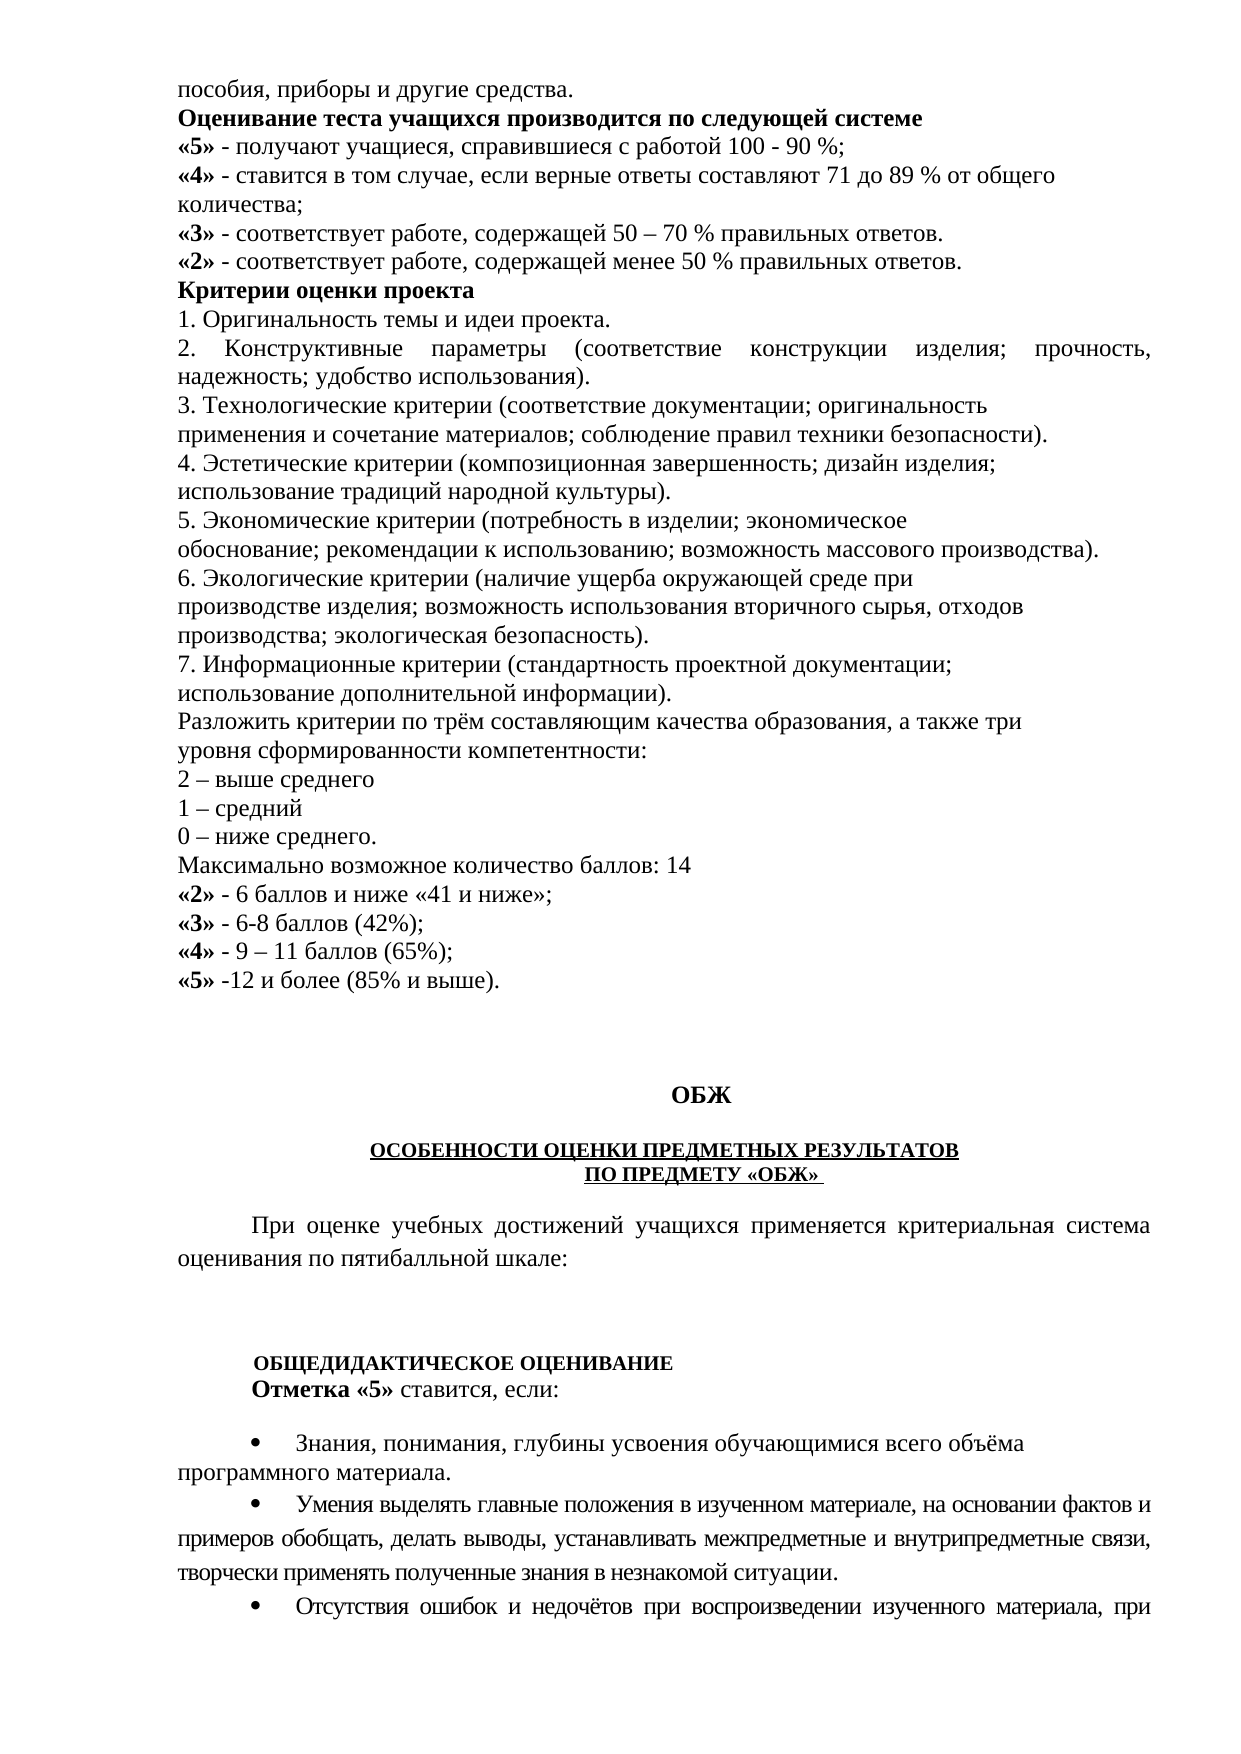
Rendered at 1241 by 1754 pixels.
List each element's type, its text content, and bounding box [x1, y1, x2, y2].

text уровня сформированности компетентности: [177, 735, 1152, 764]
list Умения выделять главные положения в изученном материале, на основании фактов и примеров обобщать, делать выводы, устанавливать межпредметные и внутрипредметные связи, творчески применять полученные знания в незнакомой ситуации. [177, 1486, 1152, 1587]
text Критерии оценки проекта [177, 275, 1152, 304]
text применения и сочетание материалов; соблюдение правил техники безопасности). [177, 419, 1152, 448]
text 2 – выше среднего [177, 764, 1152, 793]
text 7. Информационные критерии (стандартность проектной документации; [177, 649, 1152, 678]
text ОБЩЕДИДАКТИЧЕСКОЕ ОЦЕНИВАНИЕ [253, 1351, 1152, 1374]
text «5» - получают учащиеся, справившиеся с работой 100 - 90 %; [177, 131, 1152, 160]
text производстве изделия; возможность использования вторичного сырья, отходов [177, 591, 1152, 620]
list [177, 1587, 1152, 1621]
text При оценке учебных достижений учащихся применяется критериальная система оценивания по пятибалльной шкале: [177, 1210, 1152, 1272]
text «3» - 6-8 баллов (42%); [177, 908, 1152, 936]
text «2» - 6 баллов и ниже «41 и ниже»; [177, 879, 1152, 908]
text ОСОБЕННОСТИ ОЦЕНКИ ПРЕДМЕТНЫХ РЕЗУЛЬТАТОВ [177, 1138, 1152, 1162]
text использование дополнительной информации). [177, 678, 1152, 706]
text 4. Эстетические критерии (композиционная завершенность; дизайн изделия; [177, 448, 1152, 476]
text Разложить критерии по трём составляющим качества образования, а также три [177, 706, 1152, 735]
text 5. Экономические критерии (потребность в изделии; экономическое [177, 505, 1152, 534]
text 2. Конструктивные параметры (соответствие конструкции изделия; прочность, надежность; удобство использования). [177, 333, 1152, 390]
text 3. Технологические критерии (соответствие документации; оригинальность [177, 390, 1152, 419]
text Максимально возможное количество баллов: 14 [177, 850, 1152, 879]
text «3» - соответствует работе, содержащей 50 – 70 % правильных ответов. [177, 218, 1152, 246]
text «4» - ставится в том случае, если верные ответы составляют 71 до 89 % от общего [177, 160, 1152, 189]
text ОБЖ [177, 1080, 1152, 1109]
text «2» - соответствует работе, содержащей менее 50 % правильных ответов. [177, 246, 1152, 275]
text количества; [177, 189, 1152, 218]
text «4» - 9 – 11 баллов (65%); [177, 936, 1152, 965]
text производства; экологическая безопасность). [177, 620, 1152, 649]
text 1 – средний [177, 793, 1152, 821]
text использование традиций народной культуры). [177, 476, 1152, 505]
text 1. Оригинальность темы и идеи проекта. [177, 304, 1152, 333]
text Оценивание теста учащихся производится по следующей системе [177, 103, 1152, 131]
text 6. Экологические критерии (наличие ущерба окружающей среде при [177, 563, 1152, 591]
text пособия, приборы и другие средства. [177, 74, 1152, 103]
text ПО ПРЕДМЕТУ «ОБЖ» [177, 1162, 1152, 1186]
text Отметка «5» ставится, если: [177, 1374, 1152, 1403]
text 0 – ниже среднего. [177, 821, 1152, 850]
text обоснование; рекомендации к использованию; возможность массового производства). [177, 534, 1152, 563]
list Знания, понимания, глубины усвоения обучающимися всего объёма программного материала. [177, 1428, 1152, 1486]
text «5» -12 и более (85% и выше). [177, 965, 1152, 994]
